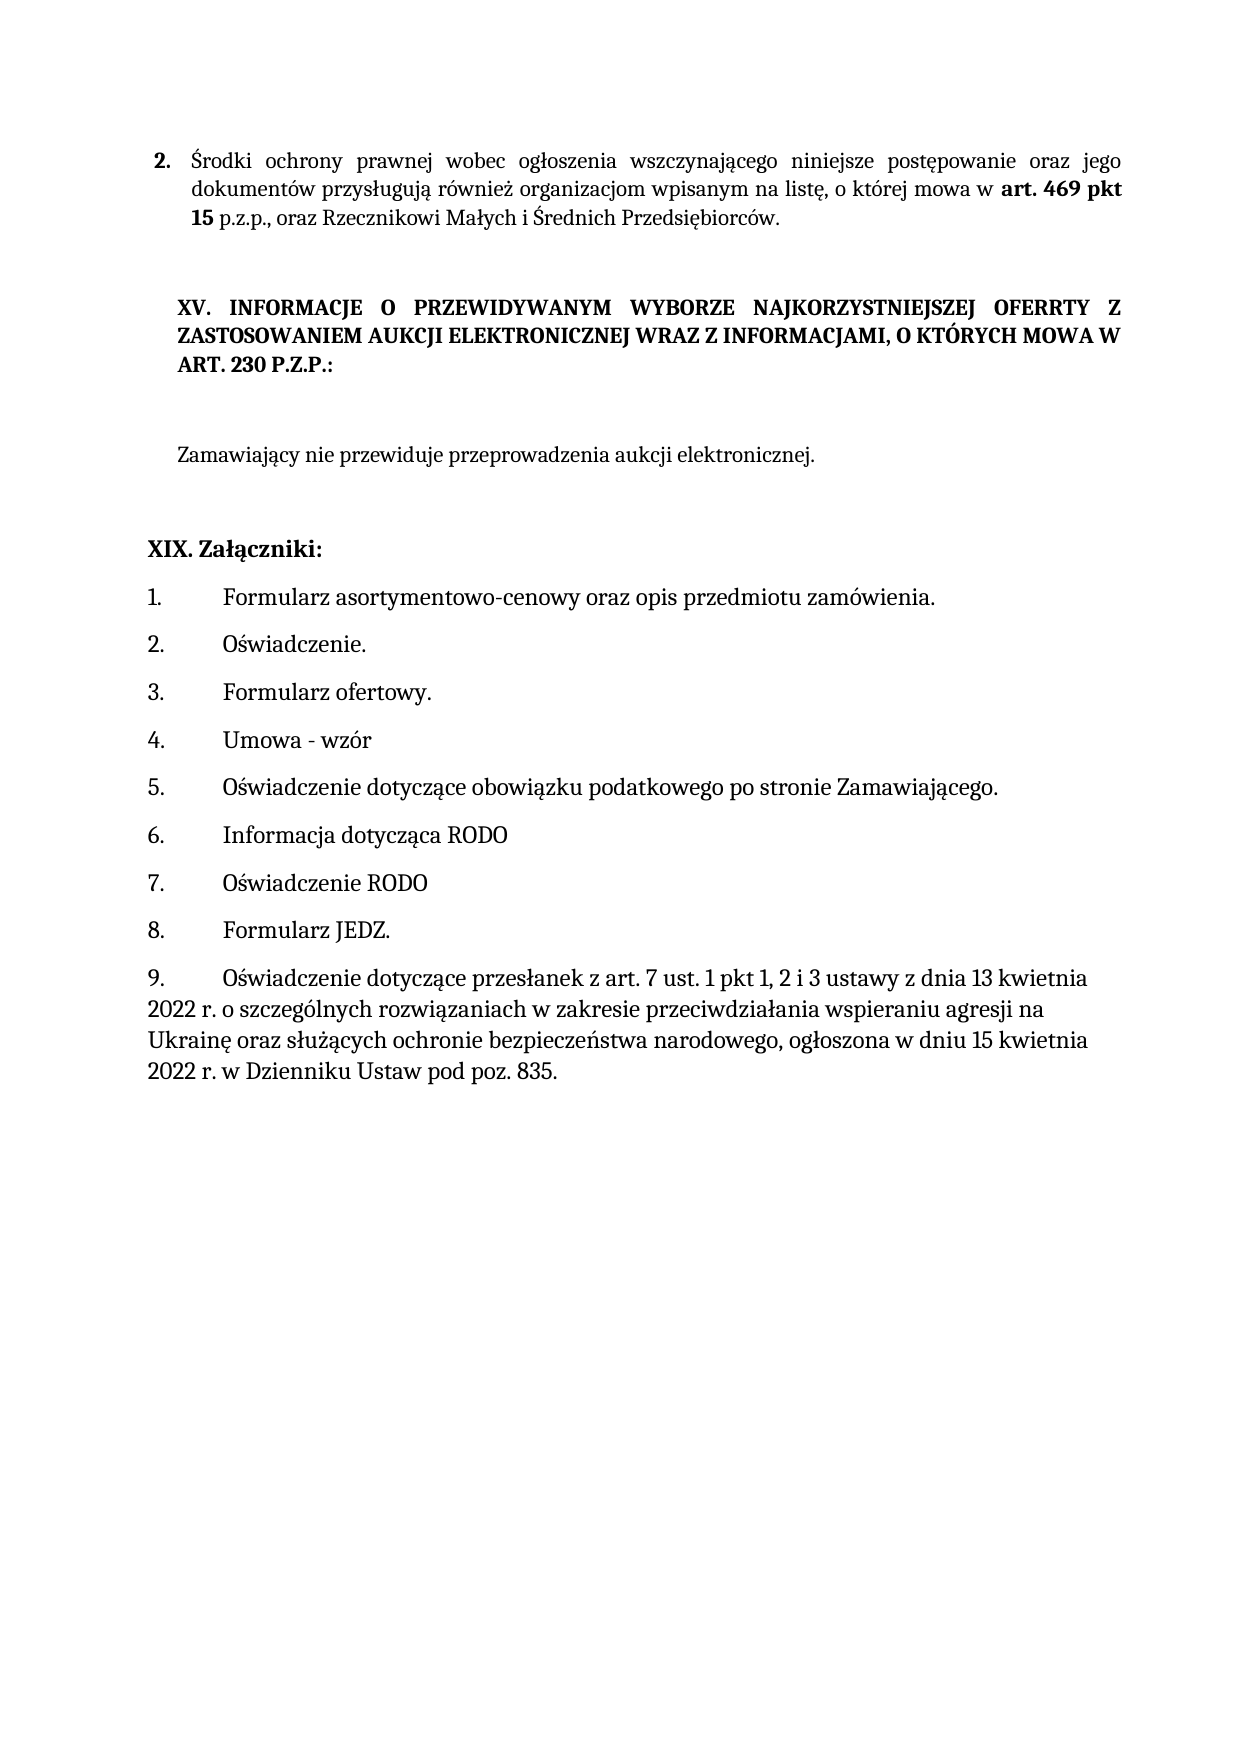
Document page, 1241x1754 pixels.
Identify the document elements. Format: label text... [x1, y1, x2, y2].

list Oświadczenie. [148, 630, 1122, 659]
list Oświadczenie dotyczące przesłanek z art. 7 ust. 1 pkt 1, 2 i 3 ustawy z dnia 13 kwietnia 2022 r. o szczególnych rozwiązaniach w zakresie przeciwdziałania wspieraniu agresji na Ukrainę oraz służących ochronie bezpieczeństwa narodowego, ogłoszona w dniu 15 kwietnia 2022 r. w Dzienniku Ustaw pod poz. 835. [148, 964, 1122, 1086]
list Formularz asortymentowo-cenowy oraz opis przedmiotu zamówienia. [148, 582, 1122, 611]
list Formularz JEDZ. [148, 916, 1122, 945]
list Informacja dotycząca RODO [148, 821, 1122, 850]
list Środki ochrony prawnej wobec ogłoszenia wszczynającego niniejsze postępowanie oraz jego dokumentów przysługują również organizacjom wpisanym na listę, o której mowa w art. 469 pkt 15 p.z.p., oraz Rzecznikowi Małych i Średnich Przedsiębiorców. [154, 148, 1122, 231]
list Oświadczenie dotyczące obowiązku podatkowego po stronie Zamawiającego. [148, 773, 1122, 802]
text XV. INFORMACJE O PRZEWIDYWANYM WYBORZE NAJKORZYSTNIEJSZEJ OFERRTY Z ZASTOSOWANIEM AUKCJI ELEKTRONICZNEJ WRAZ Z INFORMACJAMI, O KTÓRYCH MOWA W ART. 230 P.Z.P.: [177, 295, 1122, 378]
text Zamawiający nie przewiduje przeprowadzenia aukcji elektronicznej. [177, 442, 1122, 468]
list Umowa - wzór [148, 726, 1122, 754]
list Formularz ofertowy. [148, 678, 1122, 707]
list Oświadczenie RODO [148, 869, 1122, 897]
text XIX. Załączniki: [148, 535, 1122, 563]
